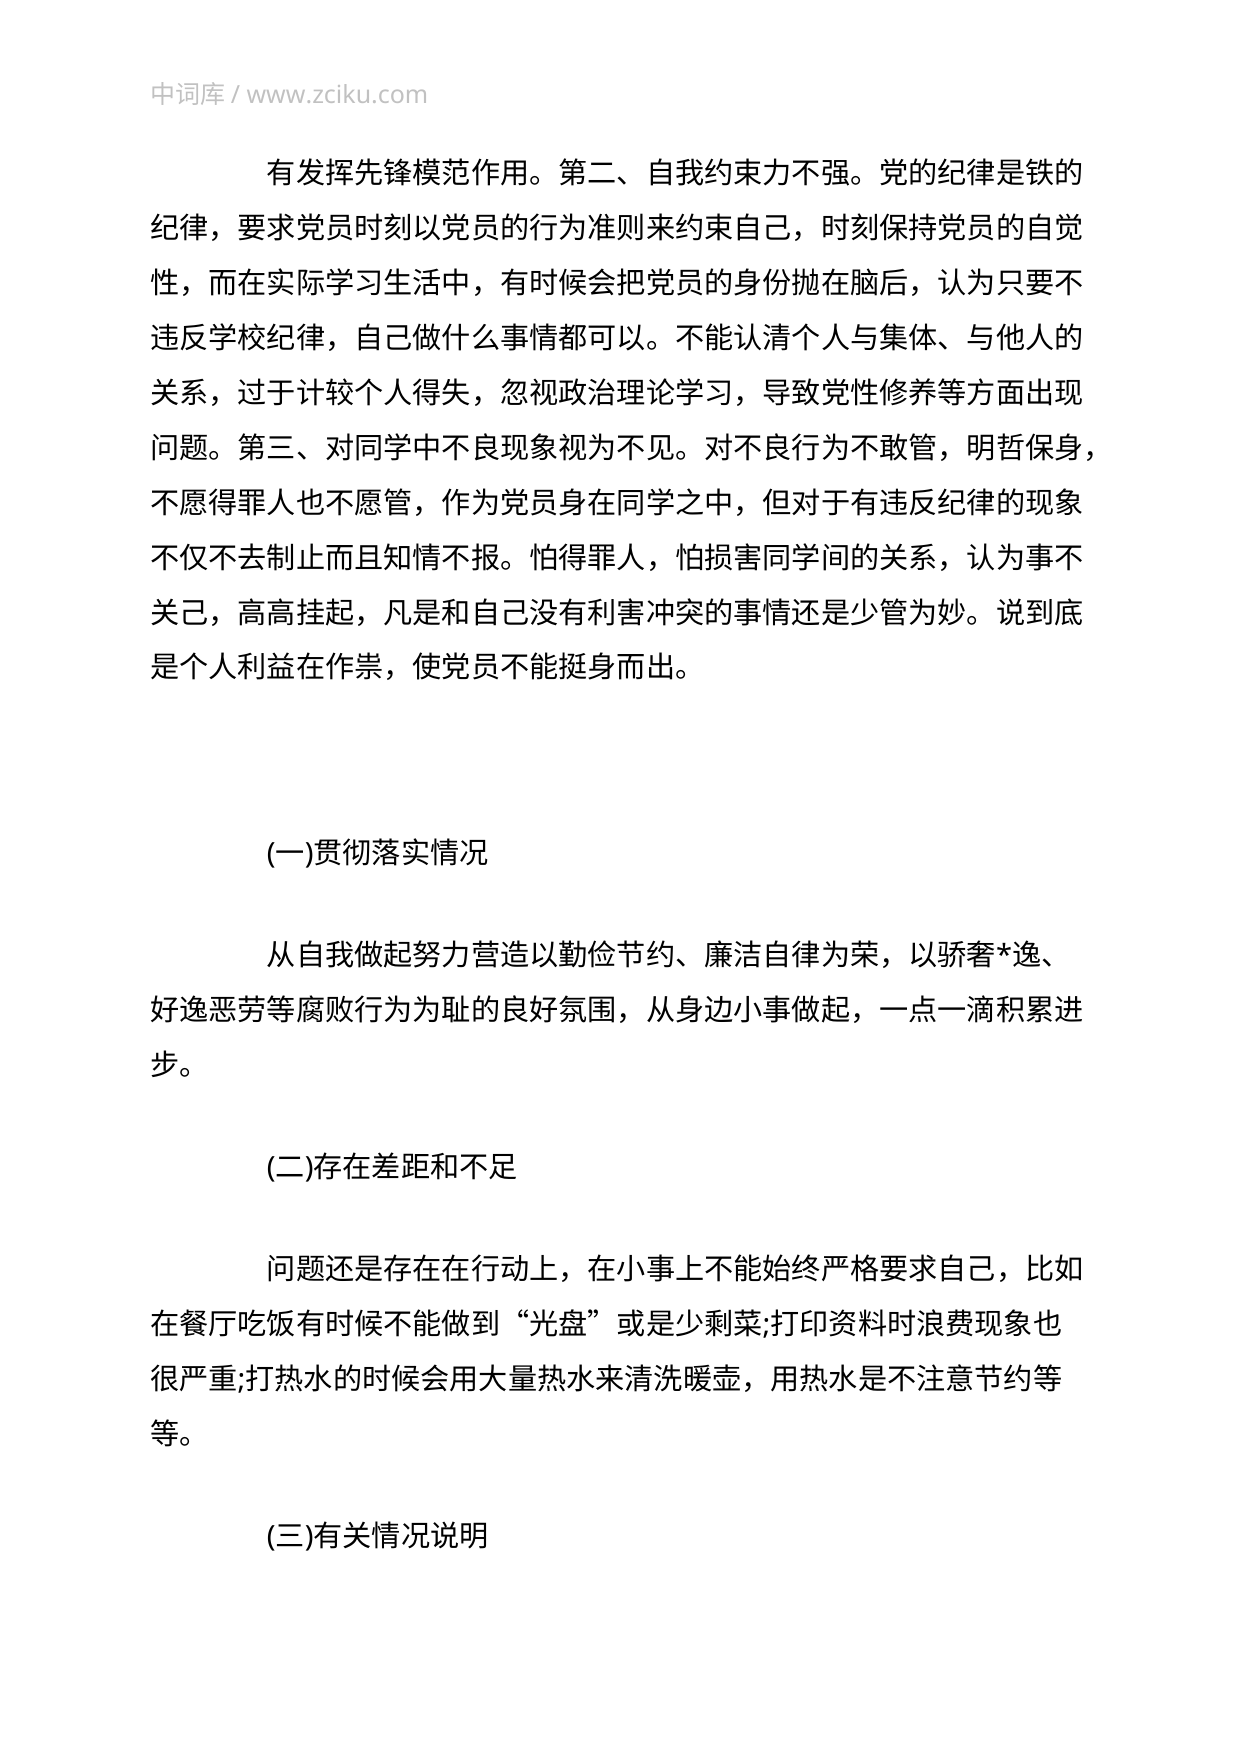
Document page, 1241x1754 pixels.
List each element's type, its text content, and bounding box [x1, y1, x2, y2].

text 有发挥先锋模范作用。第二、自我约束力不强。党的纪律是铁的纪律，要求党员时刻以党员的行为准则来约束自己，时刻保持党员的自觉性，而在实际学习生活中，有时候会把党员的身份抛在脑后，认为只要不违反学校纪律，自己做什么事情都可以。不能认清个人与集体、与他人的关系，过于计较个人得失，忽视政治理论学习，导致党性修养等方面出现问题。第三、对同学中不良现象视为不见。对不良行为不敢管，明哲保身，不愿得罪人也不愿管，作为党员身在同学之中，但对于有违反纪律的现象不仅不去制止而且知情不报。怕得罪人，怕损害同学间的关系，认为事不关己，高高挂起，凡是和自己没有利害冲突的事情还是少管为妙。说到底是个人利益在作祟，使党员不能挺身而出。 [150, 150, 1090, 686]
text (三)有关情况说明 [150, 1512, 1090, 1555]
text (一)贯彻落实情况 [150, 830, 1090, 872]
text 问题还是存在在行动上，在小事上不能始终严格要求自己，比如在餐厅吃饭有时候不能做到“光盘”或是少剩菜;打印资料时浪费现象也很严重;打热水的时候会用大量热水来清洗暖壶，用热水是不注意节约等等。 [150, 1246, 1090, 1453]
text (二)存在差距和不足 [150, 1144, 1090, 1186]
text 从自我做起努力营造以勤俭节约、廉洁自律为荣，以骄奢*逸、好逸恶劳等腐败行为为耻的良好氛围，从身边小事做起，一点一滴积累进步。 [150, 932, 1090, 1084]
